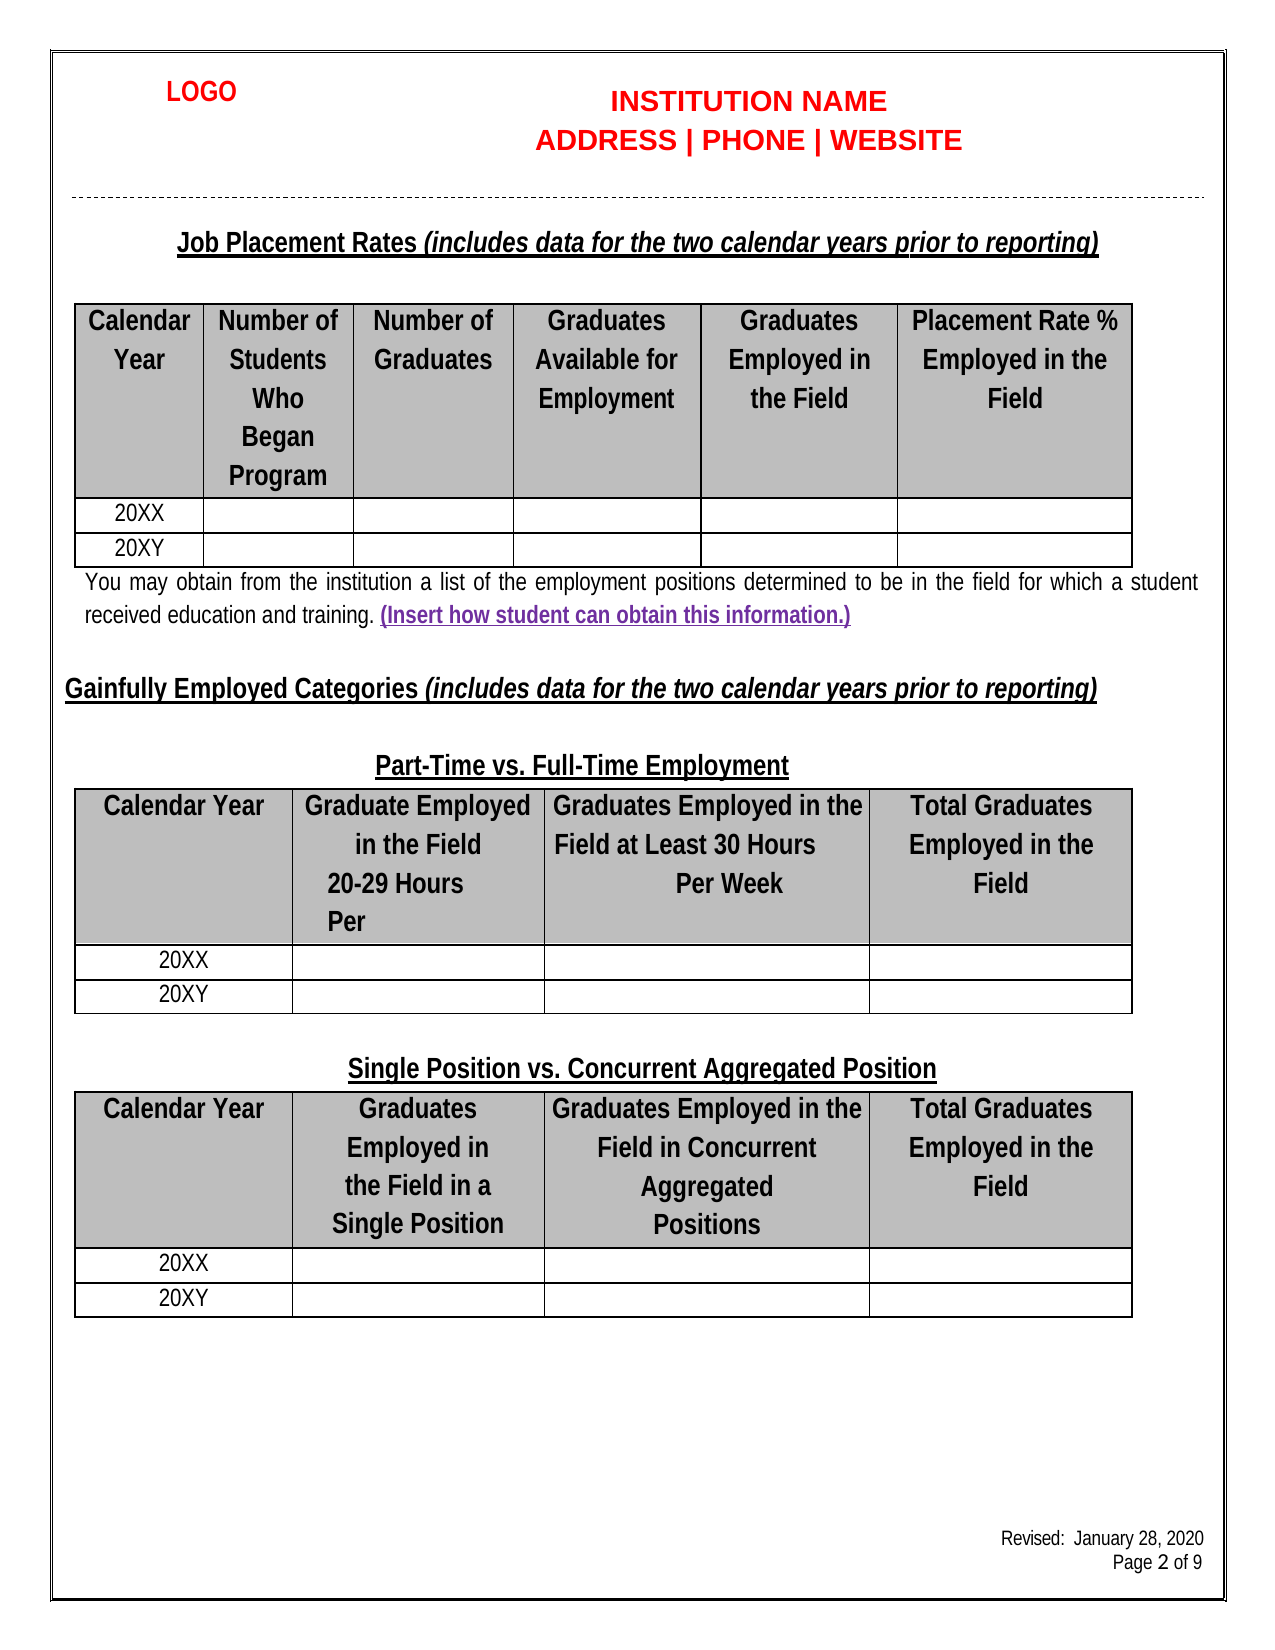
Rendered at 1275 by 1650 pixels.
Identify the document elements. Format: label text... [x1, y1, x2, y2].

table_cell [898, 534, 1131, 566]
table_cell [293, 1284, 544, 1316]
table_header Number of Students Who Began Program [204, 305, 353, 497]
table_cell [354, 534, 513, 566]
table_header Calendar Year [76, 305, 203, 497]
subtitle Single Position vs. Concurrent Aggregated Position [348, 1052, 1219, 1085]
table_cell 20XX [76, 1249, 292, 1282]
table_cell [204, 534, 353, 566]
table_header Graduates Available for Employment [514, 305, 700, 497]
table_header Total Graduates Employed in the Field [870, 1093, 1131, 1247]
table_header Placement Rate % Employed in the Field [898, 305, 1131, 497]
table_cell [293, 1249, 544, 1282]
text Job Placement Rates (includes data for the two calendar years prior to reporting) [177, 225, 1219, 258]
text received education and training. (Insert how student can obtain this information.) [84, 600, 1219, 628]
table_cell [870, 1249, 1131, 1282]
table_cell [354, 499, 513, 532]
text You may obtain from the institution a list of the employment positions determined to be in the field for which a student [84, 568, 1219, 596]
table_cell [870, 1284, 1131, 1316]
table_cell 20XX [76, 499, 203, 532]
table_cell 20XY [76, 534, 203, 566]
table_cell 20XY [76, 1284, 292, 1316]
table_header Graduates Employed in the Field [702, 305, 897, 497]
table_header Graduates Employed in the Field in a Single Position [293, 1093, 544, 1247]
table_header Calendar Year [76, 1093, 292, 1247]
table_header Graduates Employed in the Field in Concurrent Aggregated Positions [545, 1093, 869, 1247]
text Gainfully Employed Categories (includes data for the two calendar years prior to reporting) Part-Time vs. Full-Time Employment [64, 672, 1153, 781]
table_cell [898, 499, 1131, 532]
table_cell [545, 1284, 869, 1316]
table_cell [514, 499, 700, 532]
table_cell [702, 499, 897, 532]
table_cell [702, 534, 897, 566]
table_cell [514, 534, 700, 566]
table_cell [204, 499, 353, 532]
table_cell [545, 1249, 869, 1282]
table_header Number of Graduates [354, 305, 513, 497]
